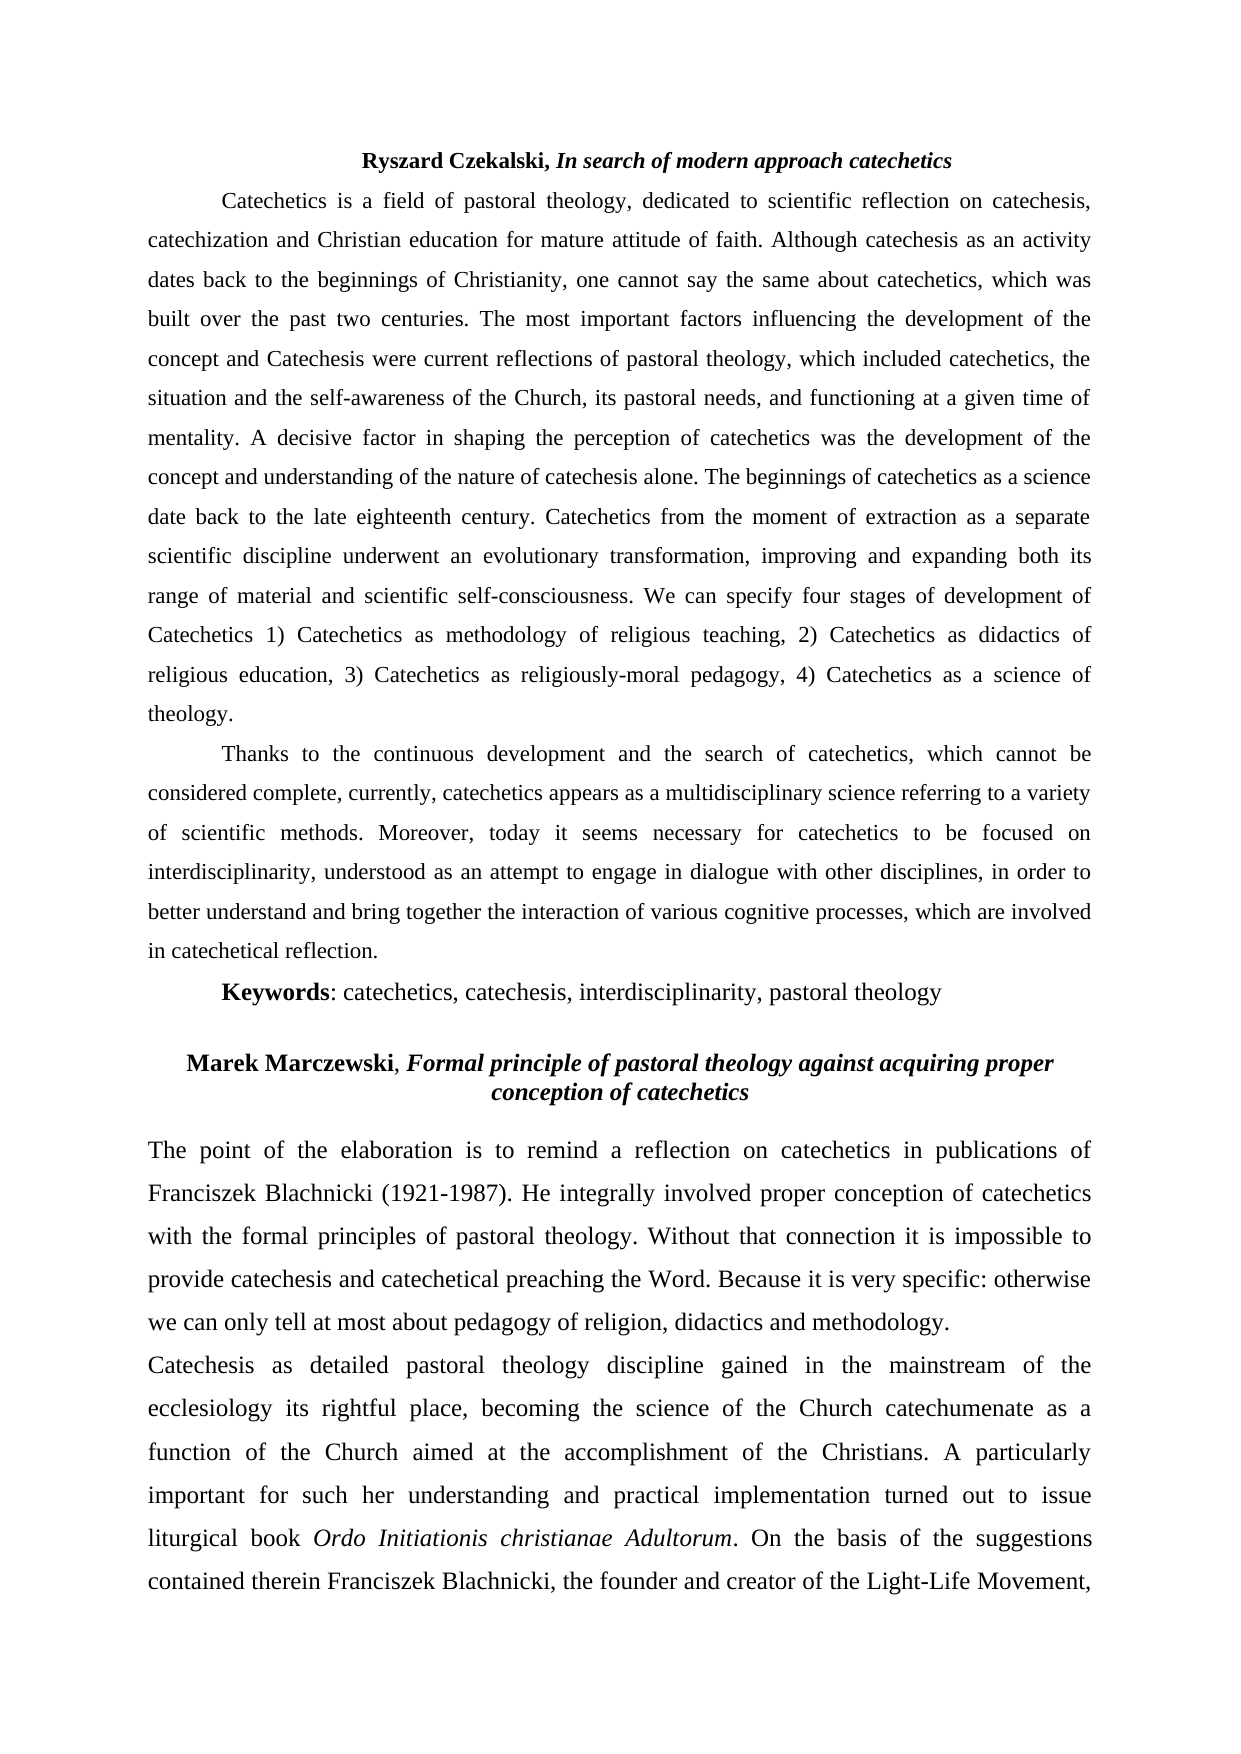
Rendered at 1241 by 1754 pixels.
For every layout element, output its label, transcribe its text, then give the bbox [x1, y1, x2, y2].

text The point of the elaboration is to remind a reflection on catechetics in publications of Franciszek Blachnicki (1921-1987). He integrally involved proper conception of catechetics with the formal principles of pastoral theology. Without that connection it is impossible to provide catechesis and catechetical preaching the Word. Because it is very specific: otherwise we can only tell at most about pedagogy of religion, didactics and methodology. [148, 1135, 1093, 1336]
text Marek Marczewski, Formal principle of pastoral theology against acquiring proper conception of catechetics [148, 1048, 1093, 1106]
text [148, 1350, 1093, 1595]
text Thanks to the continuous development and the search of catechetics, which cannot be considered complete, currently, catechetics appears as a multidisciplinary science referring to a variety of scientific methods. Moreover, today it seems necessary for catechetics to be focused on interdisciplinarity, understood as an attempt to engage in dialogue with other disciplines, in order to better understand and bring together the interaction of various cognitive processes, which are involved in catechetical reflection. [148, 740, 1093, 963]
text Catechetics is a field of pastoral theology, dedicated to scientific reflection on catechesis, catechization and Christian education for mature attitude of faith. Although catechesis as an activity dates back to the beginnings of Christianity, one cannot say the same about catechetics, which was built over the past two centuries. The most important factors influencing the development of the concept and Catechesis were current reflections of pastoral theology, which included catechetics, the situation and the self-awareness of the Church, its pastoral needs, and functioning at a given time of mentality. A decisive factor in shaping the perception of catechetics was the development of the concept and understanding of the nature of catechesis alone. The beginnings of catechetics as a science date back to the late eighteenth century. Catechetics from the moment of extraction as a separate scientific discipline underwent an evolutionary transformation, improving and expanding both its range of material and scientific self-consciousness. We can specify four stages of development of Catechetics 1) Catechetics as methodology of religious teaching, 2) Catechetics as didactics of religious education, 3) Catechetics as religiously-moral pedagogy, 4) Catechetics as a science of theology. [148, 187, 1093, 727]
text Ryszard Czekalski, In search of modern approach catechetics [148, 148, 1093, 174]
text Keywords: catechetics, catechesis, interdisciplinarity, pastoral theology [148, 977, 1093, 1005]
